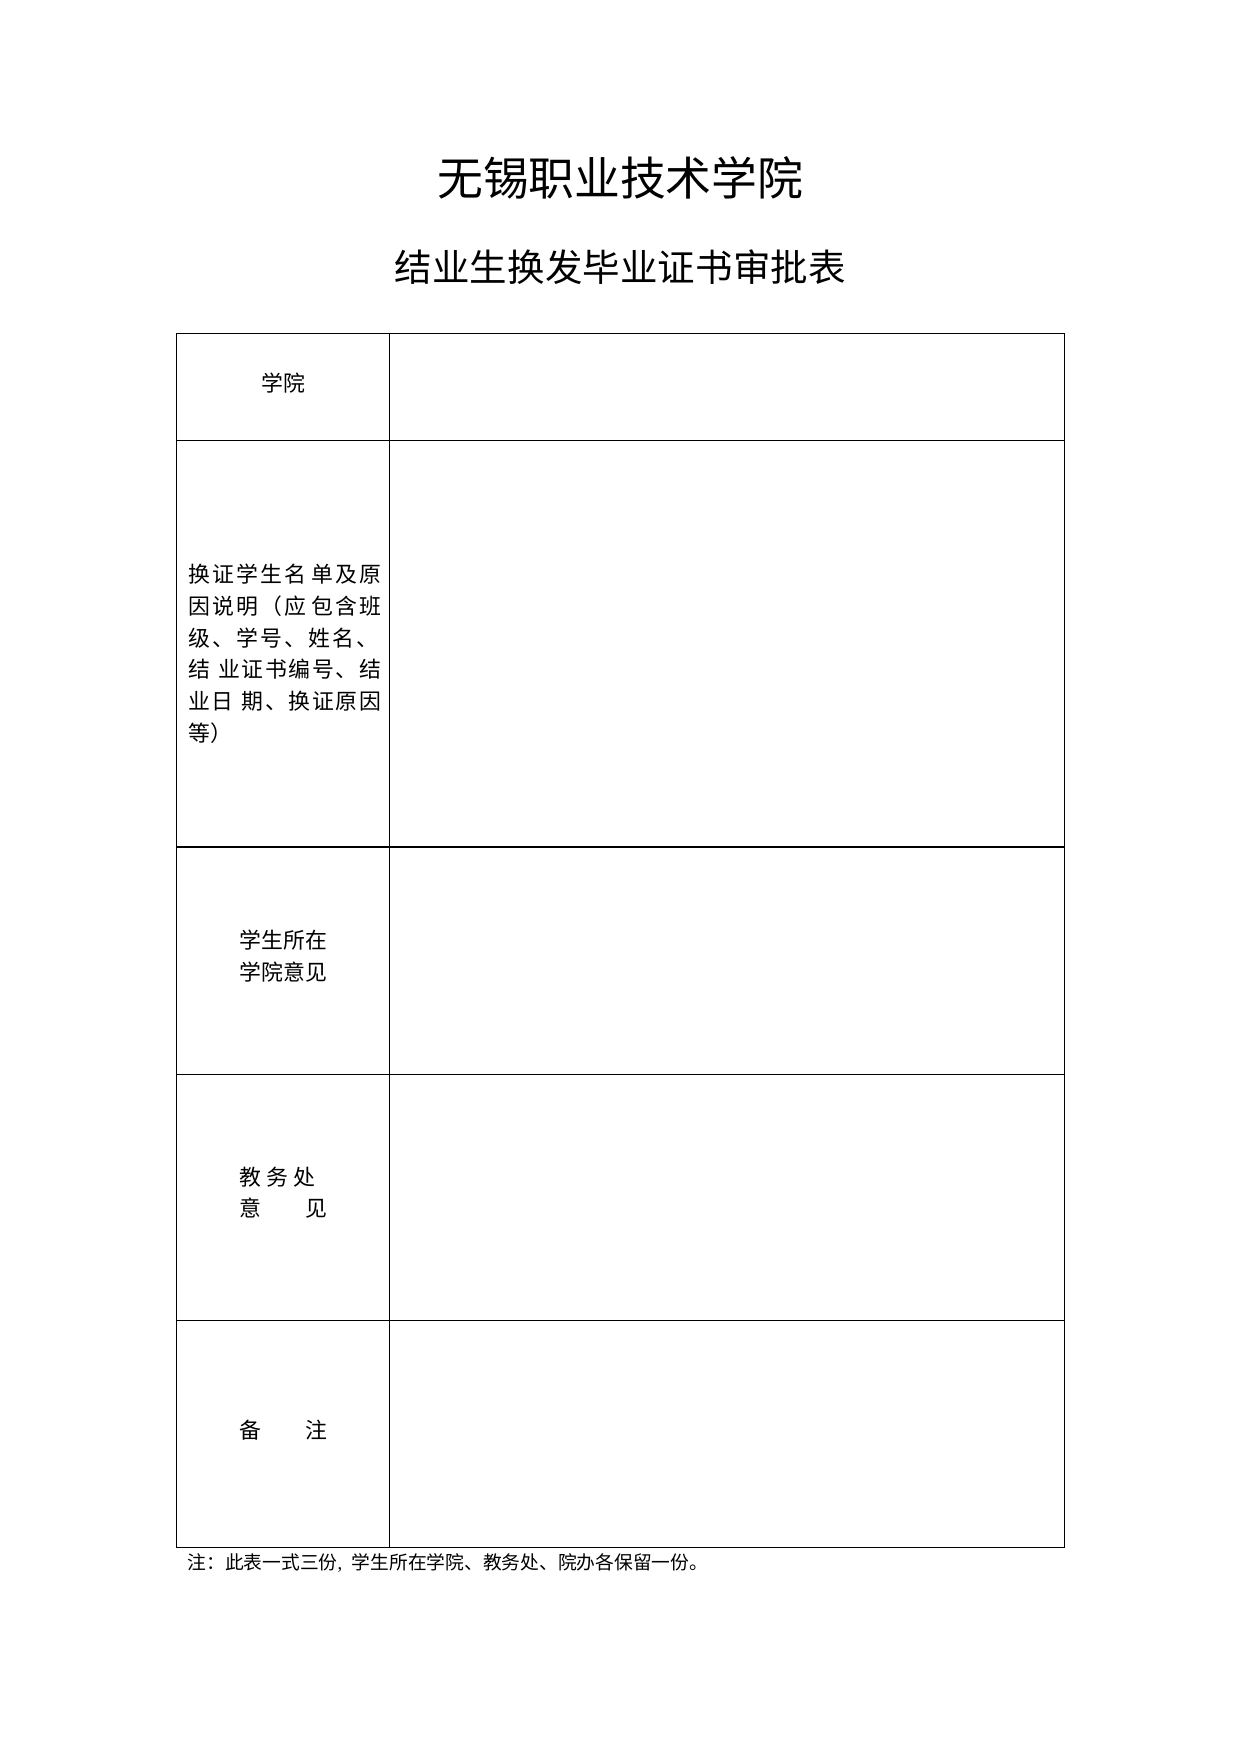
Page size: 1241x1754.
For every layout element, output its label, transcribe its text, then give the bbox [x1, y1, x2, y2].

table_cell 备 注 [177, 1321, 389, 1547]
table_header 学院 [177, 334, 389, 440]
table_cell 教 务 处 意 见 [177, 1075, 389, 1320]
table_cell [390, 441, 1064, 846]
table_header [390, 334, 1064, 440]
table_cell 学生所在 学院意见 [177, 848, 389, 1074]
table_cell [390, 1321, 1064, 1547]
text 结业生换发毕业证书审批表 [165, 238, 1076, 292]
text 无锡职业技术学院 [165, 150, 1076, 207]
table_cell 换证学生名 单及原 因说明（应 包含班 级、学号、姓名、结 业证书编号、结业日 期、换证原因等） [177, 441, 389, 846]
text 注：此表一式三份, 学生所在学院、教务处、院办各保留一份。 [187, 1548, 1076, 1575]
table_cell [390, 1075, 1064, 1320]
table_cell [390, 848, 1064, 1074]
